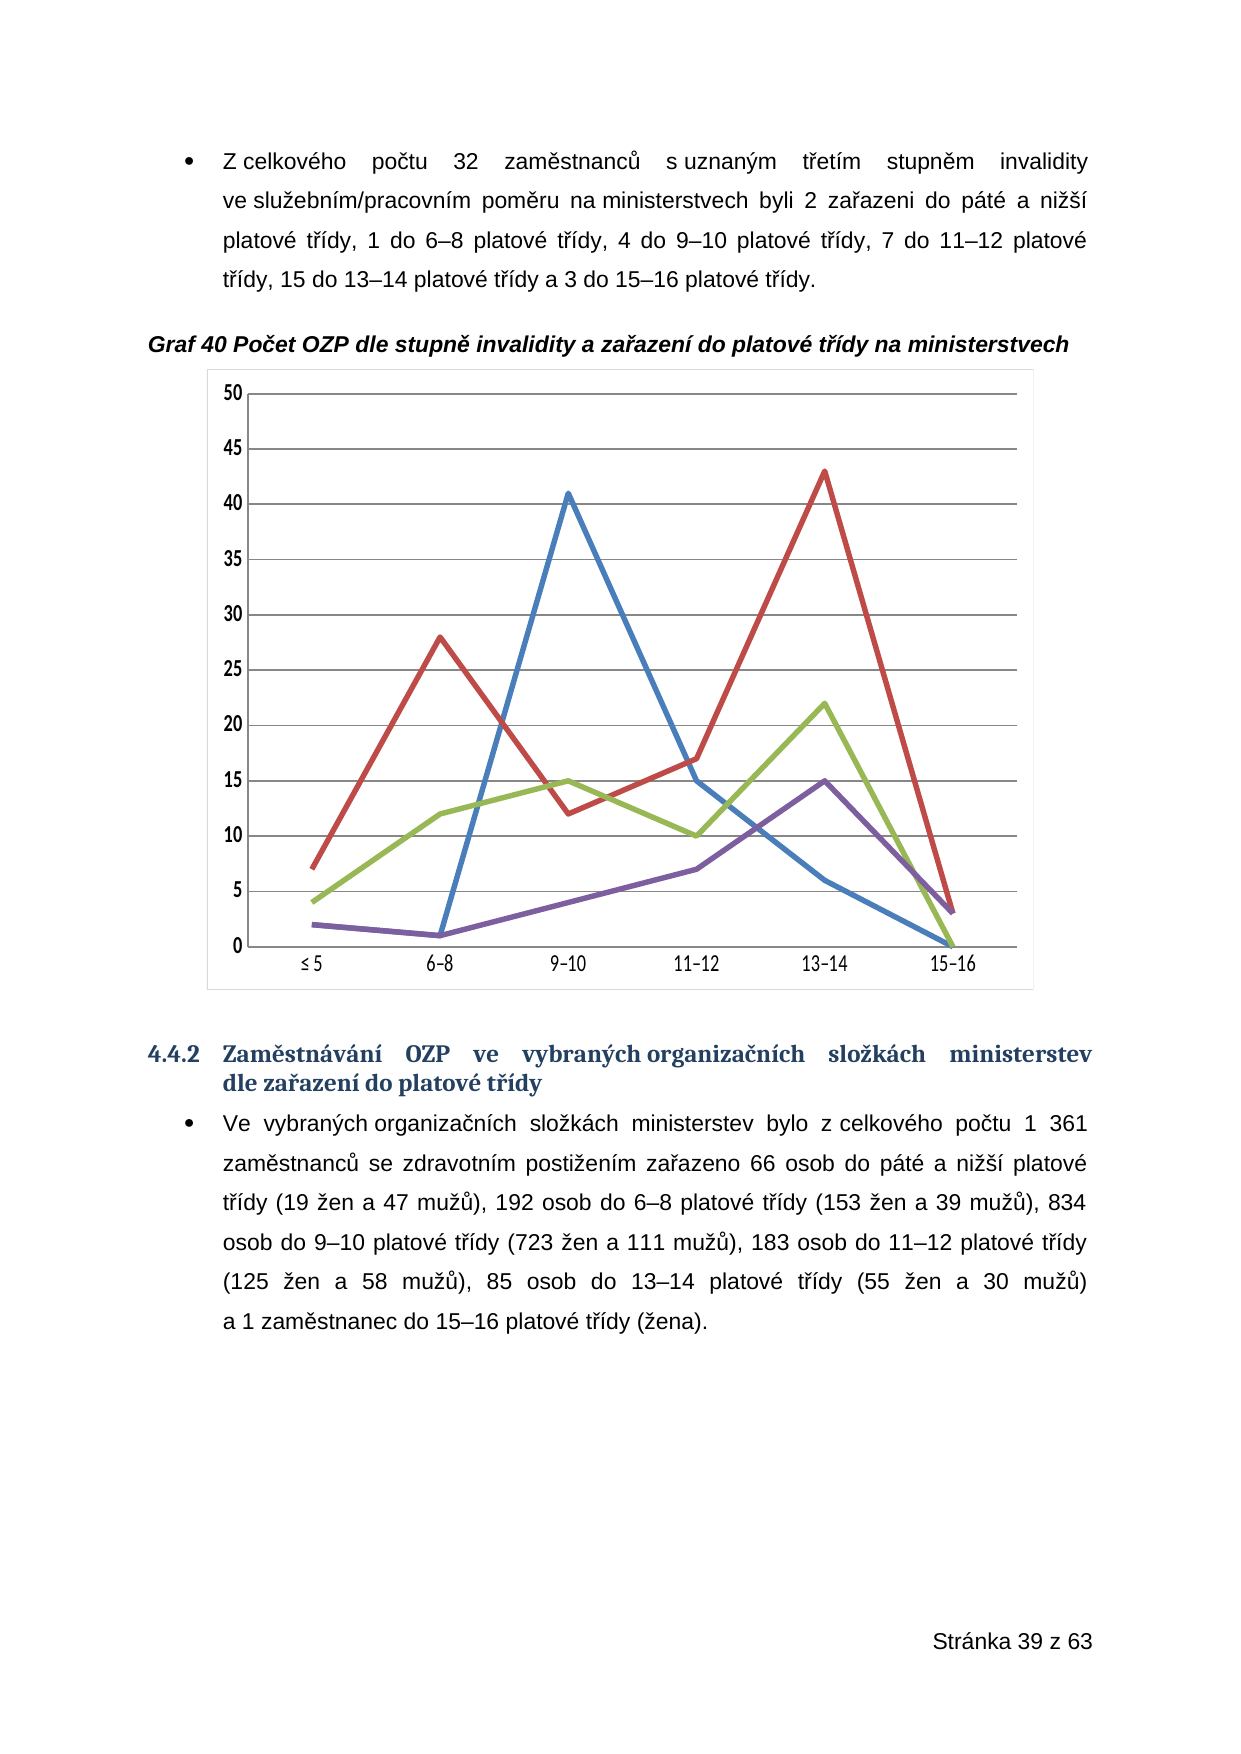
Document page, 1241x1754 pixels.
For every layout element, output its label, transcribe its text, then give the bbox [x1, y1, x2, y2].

list Z celkového počtu 32 zaměstnanců s uznaným třetím stupněm invalidity ve služebním/pracovním poměru na ministerstvech byli 2 zařazeni do páté a nižší platové třídy, 1 do 6–8 platové třídy, 4 do 9–10 platové třídy, 7 do 11–12 platové třídy, 15 do 13–14 platové třídy a 3 do 15–16 platové třídy. [185, 148, 1088, 292]
list Ve vybraných organizačních složkách ministerstev bylo z celkového počtu 1 361 zaměstnanců se zdravotním postižením zařazeno 66 osob do páté a nižší platové třídy (19 žen a 47 mužů), 192 osob do 6–8 platové třídy (153 žen a 39 mužů), 834 osob do 9–10 platové třídy (723 žen a 111 mužů), 183 osob do 11–12 platové třídy (125 žen a 58 mužů), 85 osob do 13–14 platové třídy (55 žen a 30 mužů) a 1 zaměstnanec do 15–16 platové třídy (žena). [185, 1110, 1088, 1334]
text Graf 40 Počet OZP dle stupně invalidity a zařazení do platové třídy na ministerstvech [148, 331, 1093, 357]
subtitle Zaměstnávání OZP ve vybraných organizačních složkách ministerstev dle zařazení do platové třídy [148, 1040, 1093, 1098]
